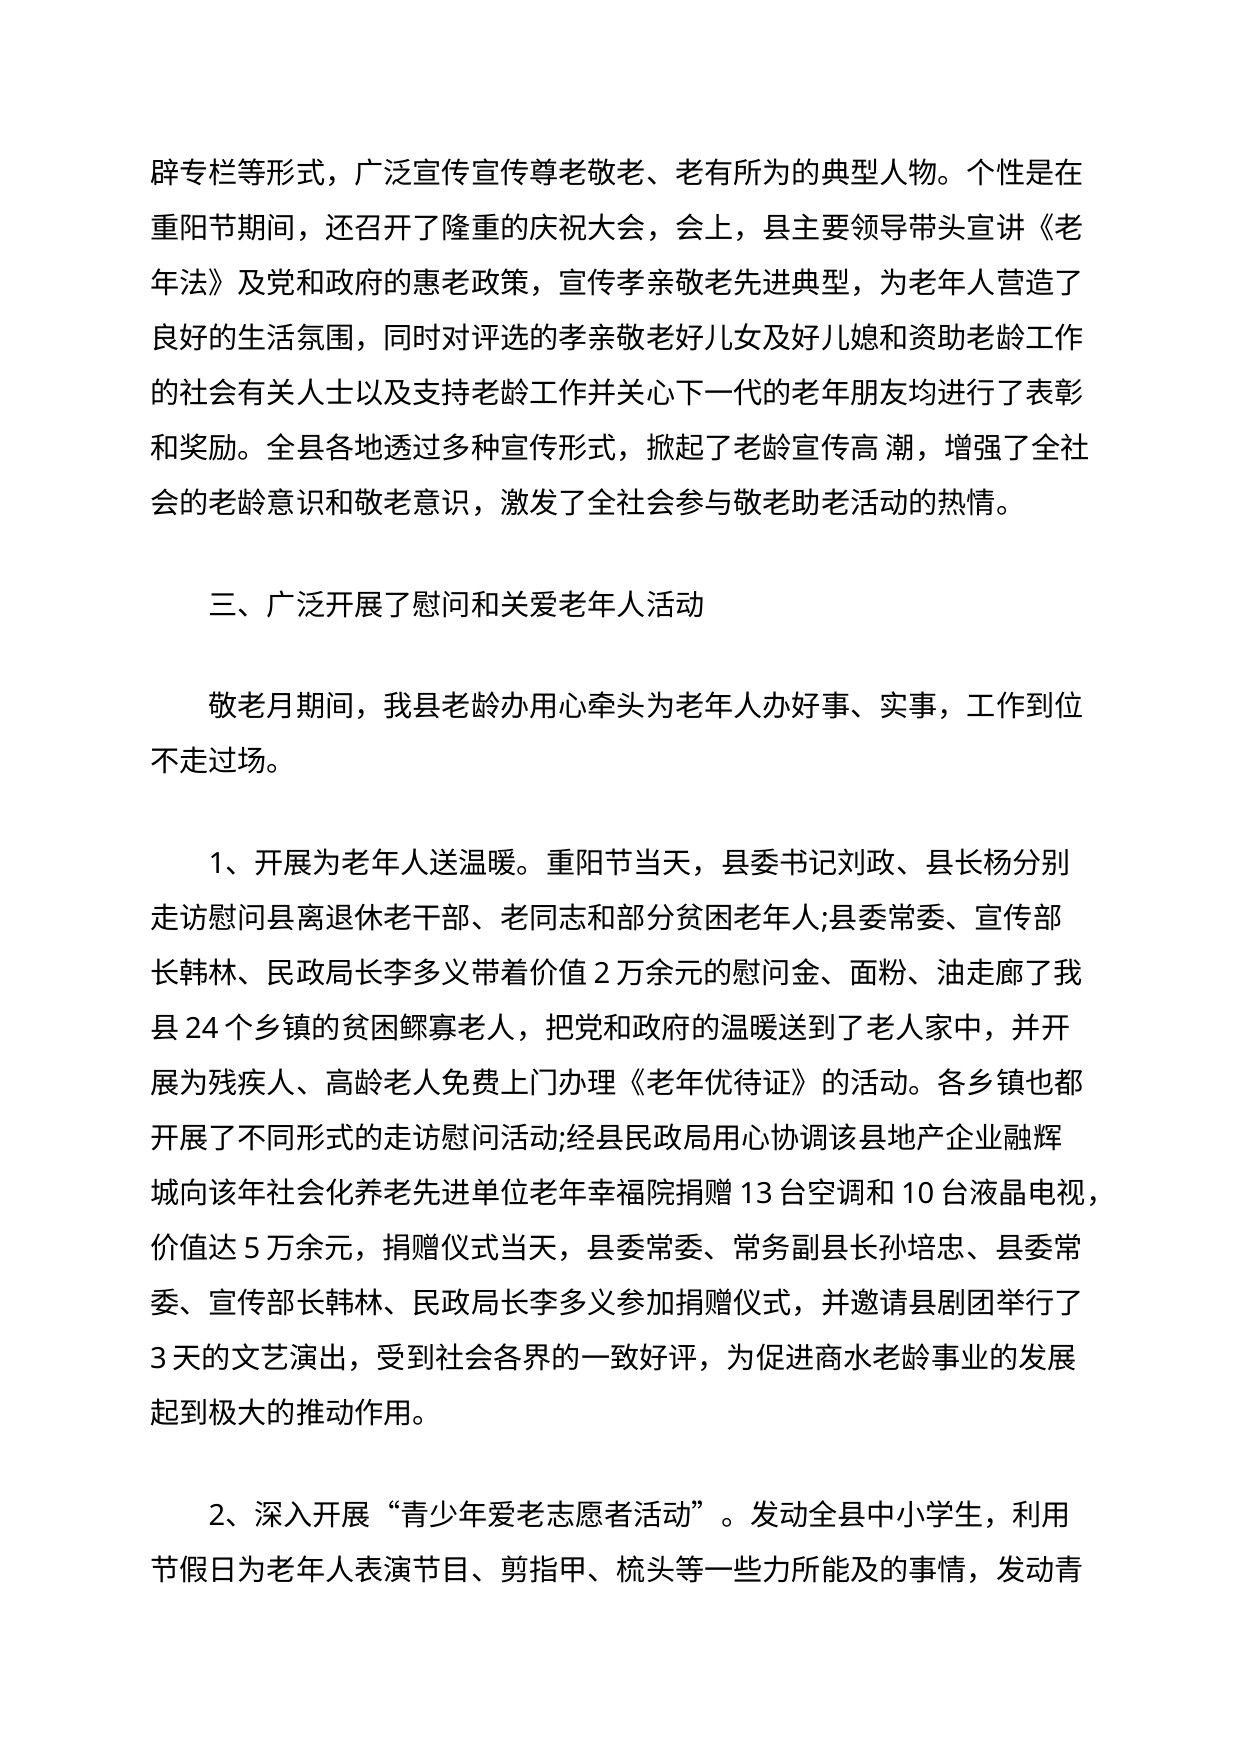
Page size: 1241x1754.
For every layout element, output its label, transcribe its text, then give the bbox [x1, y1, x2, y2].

text 敬老月期间，我县老龄办用心牵头为老年人办好事、实事，工作到位不走过场。 [150, 683, 1090, 780]
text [150, 150, 1090, 522]
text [150, 1491, 1090, 1588]
text 1、开展为老年人送温暖。重阳节当天，县委书记刘政、县长杨分别走访慰问县离退休老干部、老同志和部分贫困老年人;县委常委、宣传部长韩林、民政局长李多义带着价值2万余元的慰问金、面粉、油走廊了我县24个乡镇的贫困鳏寡老人，把党和政府的温暖送到了老人家中，并开展为残疾人、高龄老人免费上门办理《老年优待证》的活动。各乡镇也都开展了不同形式的走访慰问活动;经县民政局用心协调该县地产企业融辉城向该年社会化养老先进单位老年幸福院捐赠13台空调和10台液晶电视，价值达5万余元，捐赠仪式当天，县委常委、常务副县长孙培忠、县委常委、宣传部长韩林、民政局长李多义参加捐赠仪式，并邀请县剧团举行了3天的文艺演出，受到社会各界的一致好评，为促进商水老龄事业的发展起到极大的推动作用。 [150, 839, 1090, 1432]
text 三、广泛开展了慰问和关爱老年人活动 [150, 581, 1090, 623]
